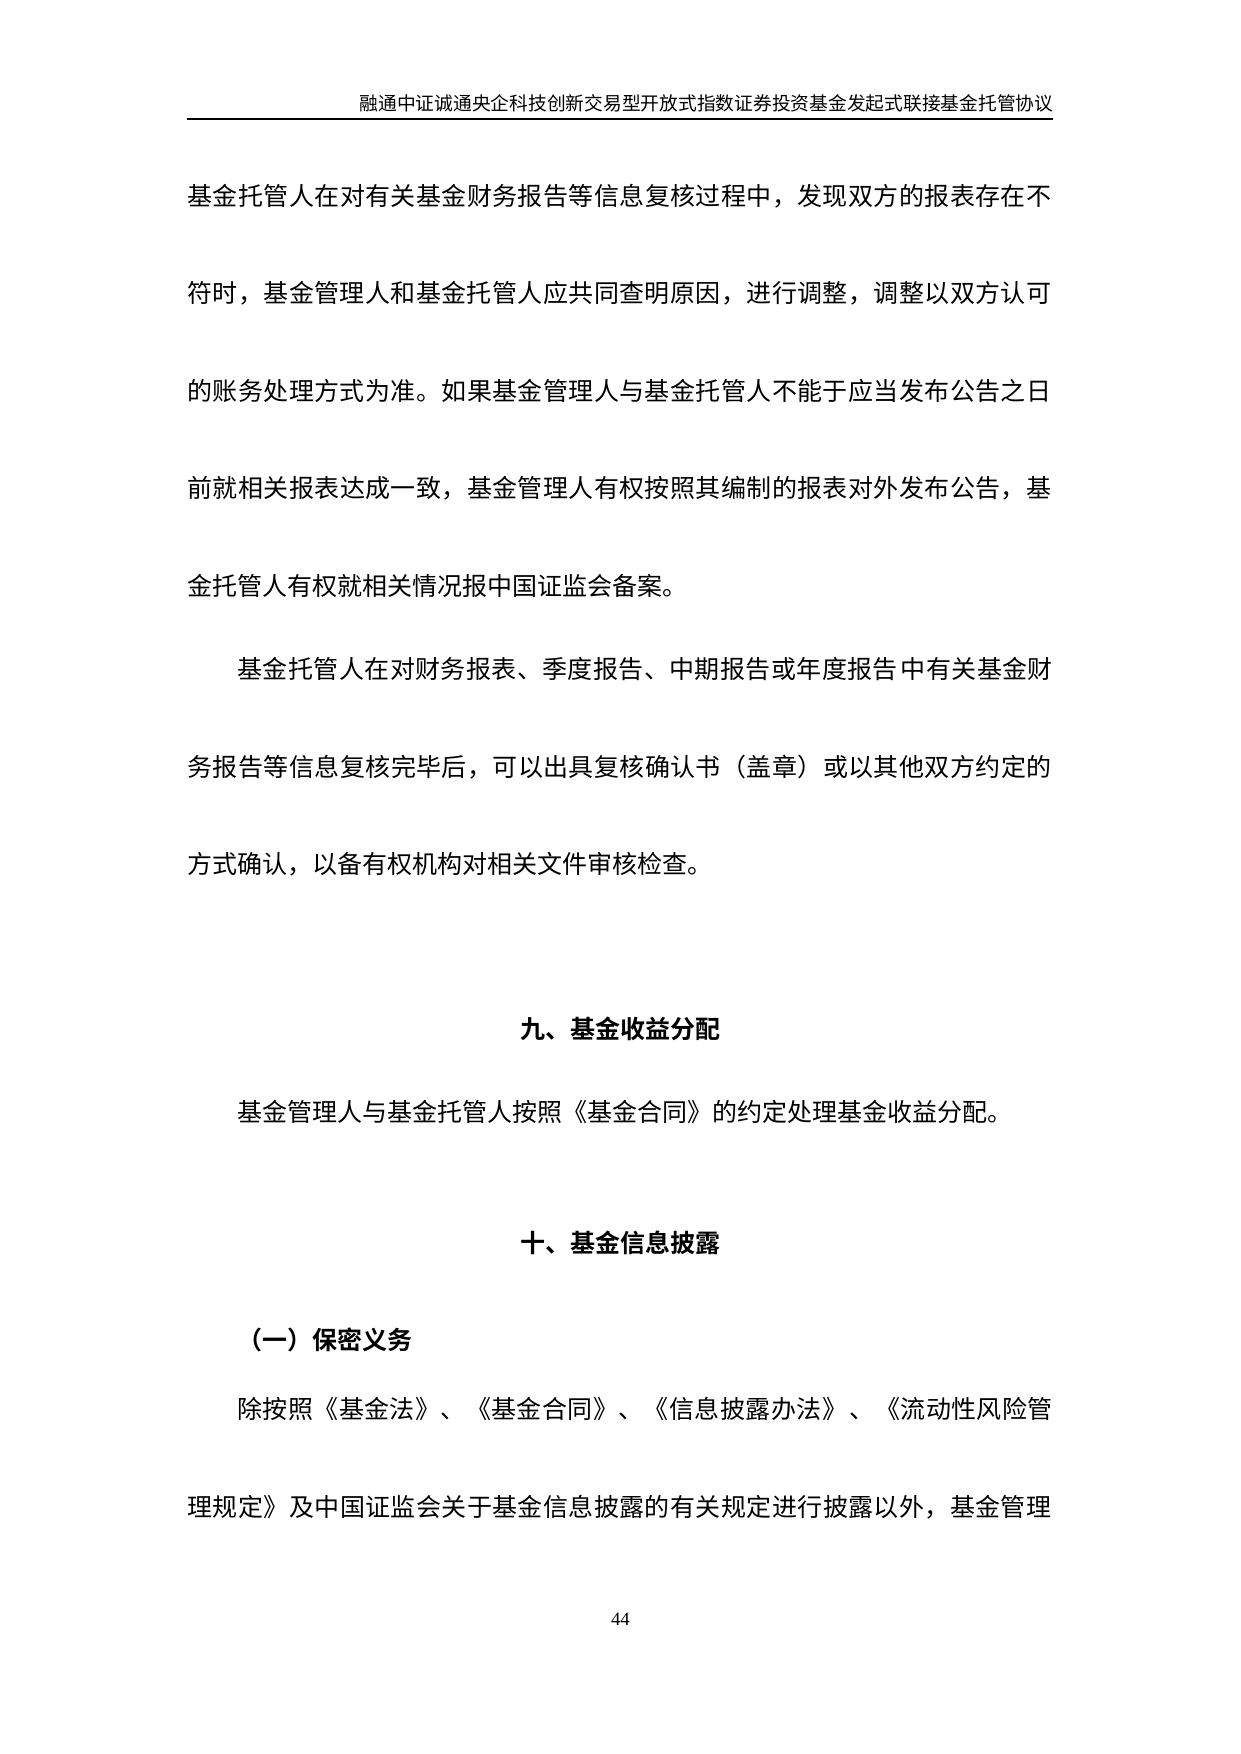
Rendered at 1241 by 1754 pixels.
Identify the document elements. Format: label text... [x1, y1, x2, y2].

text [187, 162, 1053, 617]
subtitle 十、基金信息披露 [187, 1209, 1053, 1274]
text 基金托管人在对财务报表、季度报告、中期报告或年度报告中有关基金财务报告等信息复核完毕后，可以出具复核确认书（盖章）或以其他双方约定的方式确认，以备有权机构对相关文件审核检查。 [187, 635, 1053, 895]
subtitle 九、基金收益分配 [187, 995, 1053, 1060]
text （一）保密义务 [187, 1292, 1053, 1357]
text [187, 1375, 1053, 1538]
text 基金管理人与基金托管人按照《基金合同》的约定处理基金收益分配。 [187, 1078, 1053, 1143]
